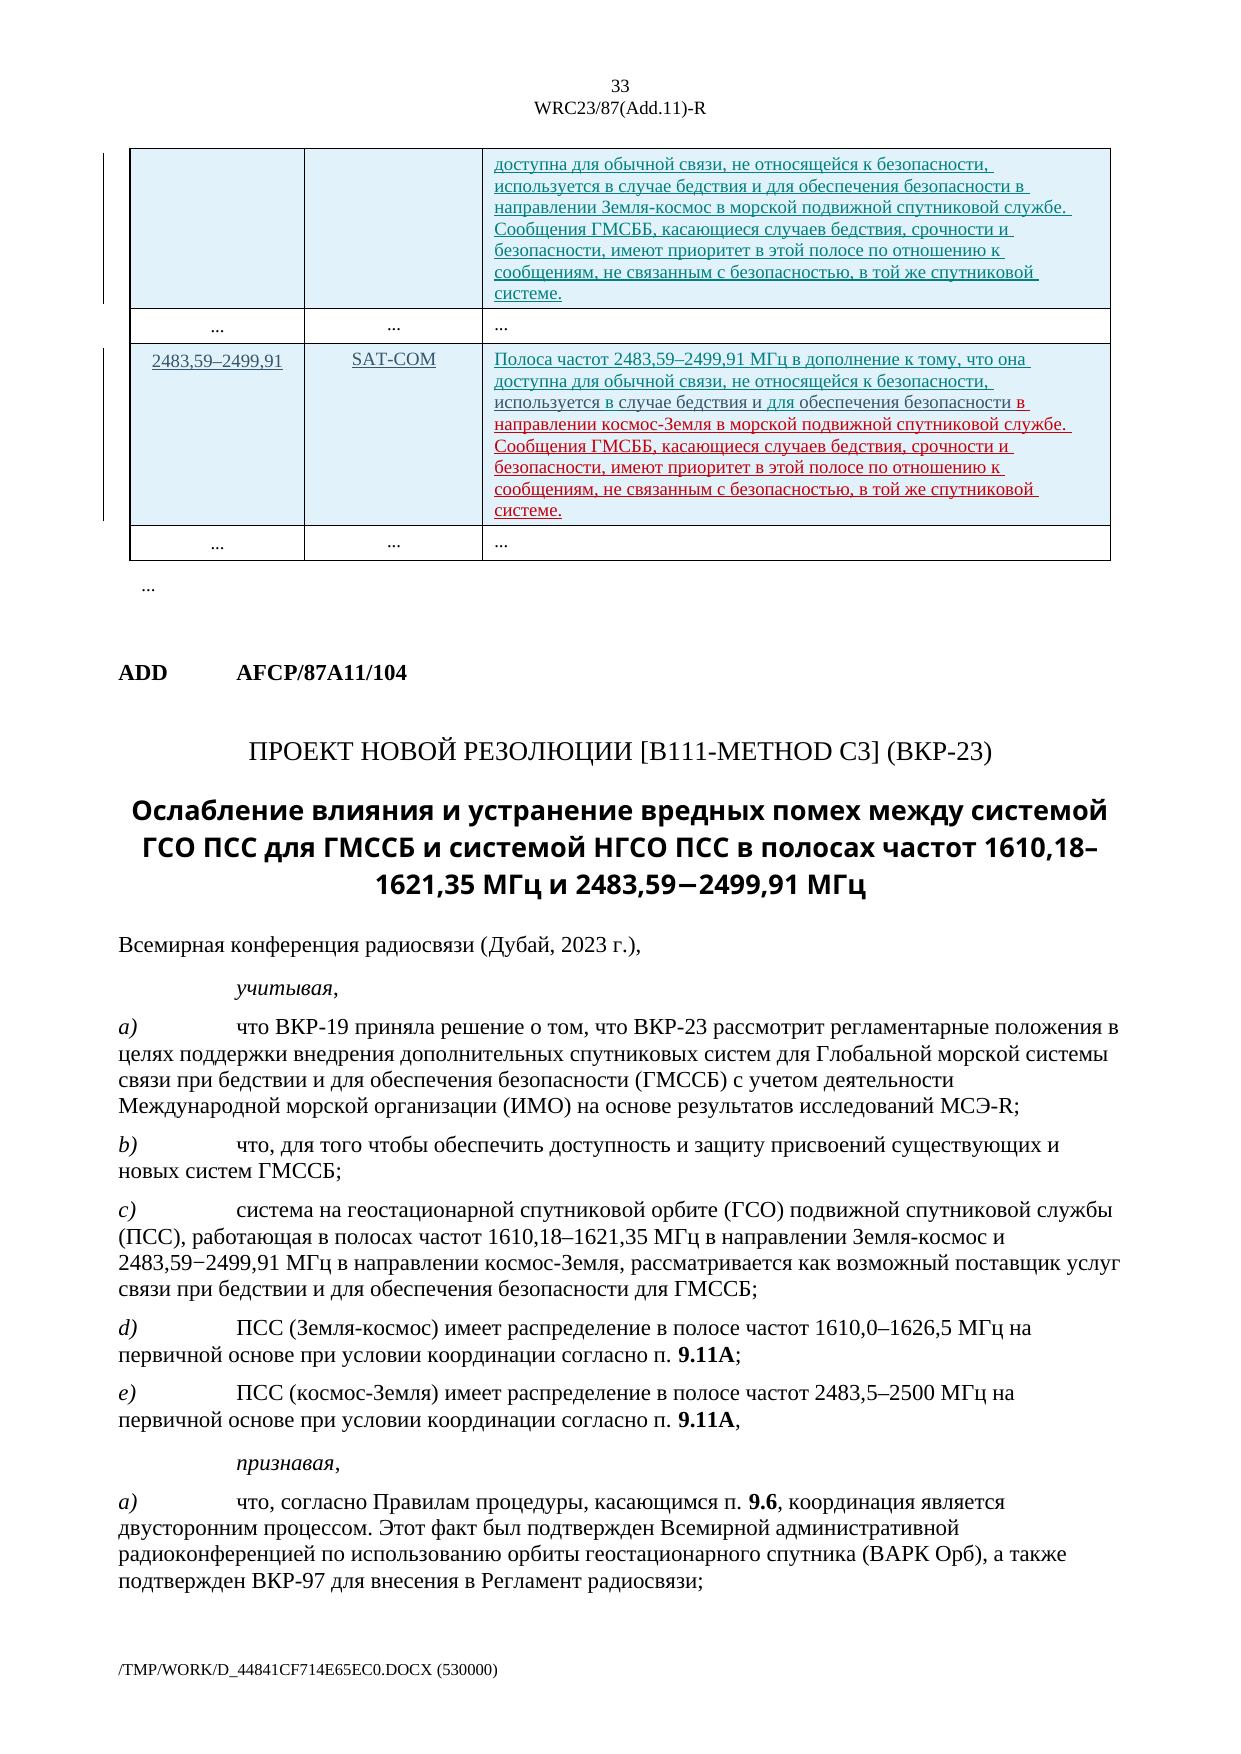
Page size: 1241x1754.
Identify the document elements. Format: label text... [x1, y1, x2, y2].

table_cell ... [483, 309, 1110, 343]
table_cell ... [305, 309, 482, 343]
text b) что, для того чтобы обеспечить доступность и защиту присвоений существующих и новых систем ГМССБ; [118, 1131, 1122, 1184]
title Всемирная конференция радиосвязи (Дубай, 2023 г.), [118, 931, 1122, 958]
text ПРОЕКТ НОВОЙ РЕЗОЛЮЦИИ [B111-Method C3] (ВКР-23) [118, 735, 1122, 767]
text c) система на геостационарной спутниковой орбите (ГСО) подвижной спутниковой службы (ПСС), работающая в полосах частот 1610,18–1621,35 МГц в направлении Земля-космос и 2483,59−2499,91 МГц в направлении космос-Земля, рассматривается как возможный поставщик услуг связи при бедствии и для обеспечения безопасности для ГМССБ; [118, 1196, 1122, 1302]
table_cell ... [130, 561, 1110, 595]
text e) ПСС (космос-Земля) имеет распределение в полосе частот 2483,5–2500 МГц на первичной основе при условии координации согласно п. 9.11A, [118, 1379, 1122, 1432]
text a) что, согласно Правилам процедуры, касающимся п. 9.6, координация является двусторонним процессом. Этот факт был подтвержден Всемирной административной радиоконференцией по использованию орбиты геостационарного спутника (ВАРК Орб), а также подтвержден ВКР-97 для внесения в Регламент радиосвязи; [118, 1488, 1122, 1593]
text d) ПСС (Земля-космос) имеет распределение в полосе частот 1610,0–1626,5 МГц на первичной основе при условии координации согласно п. 9.11A; [118, 1314, 1122, 1367]
text учитывая, [236, 974, 1122, 1001]
table_cell ... [131, 526, 304, 560]
text ADD AFCP/87A11/104#1794 [118, 659, 1122, 685]
table_cell ... [305, 526, 482, 560]
text признавая, [236, 1449, 1122, 1475]
title Ослабление влияния и устранение вредных помех между системой ГСО ПСС для ГМССБ и системой НГСО ПСС в полосах частот 1610,18–1621,35 МГц и 2483,59−2499,91 МГц [118, 792, 1122, 902]
table_cell ... [483, 526, 1110, 560]
text a) что ВКР-19 приняла решение о том, что ВКР-23 рассмотрит регламентарные положения в целях поддержки внедрения дополнительных спутниковых систем для Глобальной морской системы связи при бедствии и для обеспечения безопасности (ГМССБ) с учетом деятельности Международной морской организации (ИМО) на основе результатов исследований МСЭ-R; [118, 1013, 1122, 1119]
table_cell ... [131, 309, 304, 343]
